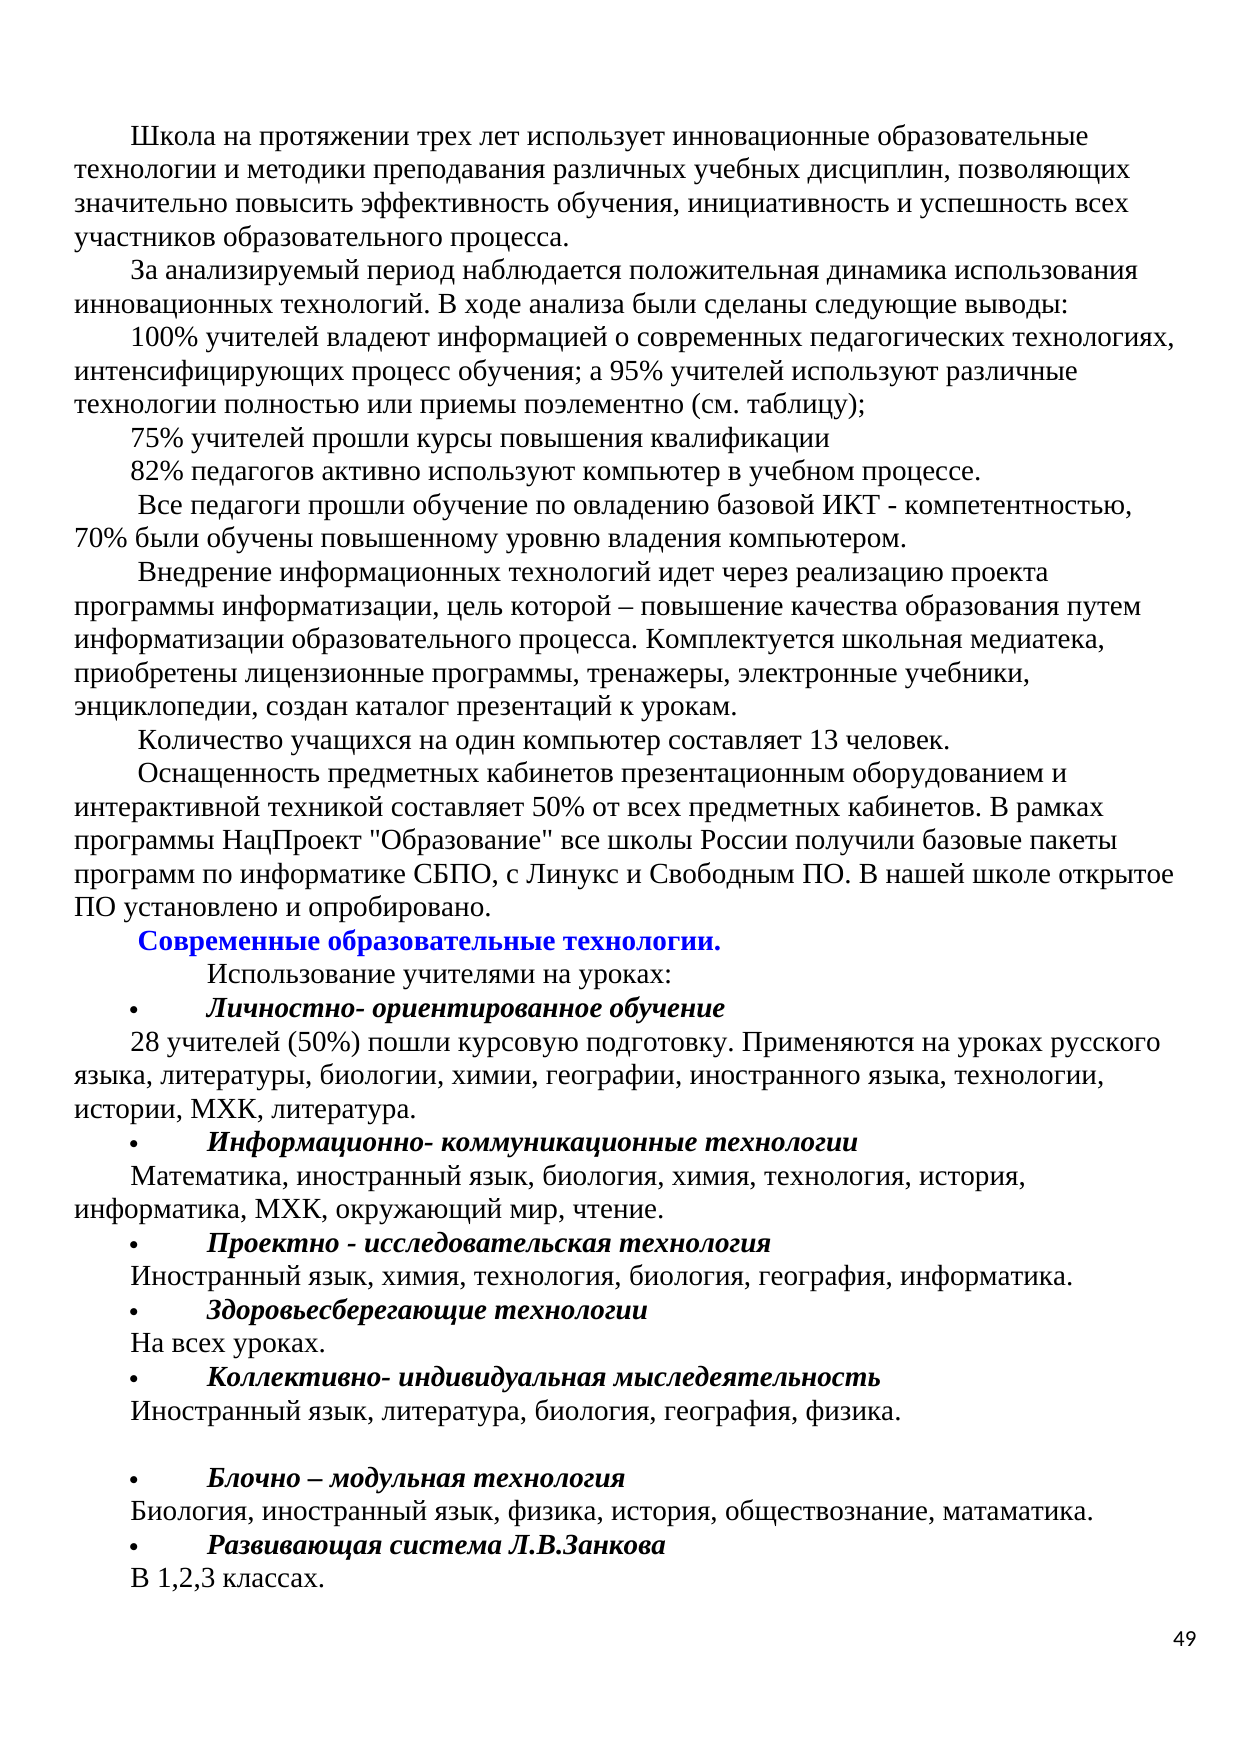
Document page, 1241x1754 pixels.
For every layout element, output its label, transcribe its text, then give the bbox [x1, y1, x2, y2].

text 100% учителей владеют информацией о современных педагогических технологиях, интенсифицирующих процесс обучения; а 95% учителей используют различные технологии полностью или приемы поэлементно (см. таблицу); [74, 319, 1181, 420]
text За анализируемый период наблюдается положительная динамика использования инновационных технологий. В ходе анализа были сделаны следующие выводы: [74, 252, 1181, 319]
text 28 учителей (50%) пошли курсовую подготовку. Применяются на уроках русского языка, литературы, биологии, химии, географии, иностранного языка, технологии, истории, МХК, литература. [74, 1024, 1181, 1124]
text Иностранный язык, химия, технология, биология, география, информатика. [74, 1258, 1181, 1292]
text Внедрение информационных технологий идет через реализацию проекта программы информатизации, цель которой – повышение качества образования путем информатизации образовательного процесса. Комплектуется школьная медиатека, приобретены лицензионные программы, тренажеры, электронные учебники, энциклопедии, создан каталог презентаций к урокам. [74, 554, 1181, 722]
text Оснащенность предметных кабинетов презентационным оборудованием и интерактивной техникой составляет 50% от всех предметных кабинетов. В рамках программы НацПроект "Образование" все школы России получили базовые пакеты программ по информатике СБПО, с Линукс и Свободным ПО. В нашей школе открытое ПО установлено и опробировано. [74, 755, 1181, 923]
list Развивающая система Л.В.Занкова [74, 1527, 1181, 1560]
list Здоровьесберегающие технологии [74, 1292, 1181, 1326]
text Современные образовательные технологии. [74, 923, 1181, 957]
text Использование учителями на уроках: [74, 957, 1181, 990]
text Биология, иностранный язык, физика, история, обществознание, матаматика. [74, 1493, 1181, 1527]
text Математика, иностранный язык, биология, химия, технология, история, информатика, МХК, окружающий мир, чтение. [74, 1158, 1181, 1225]
text Все педагоги прошли обучение по овладению базовой ИКТ - компетентностью, 70% были обучены повышенному уровню владения компьютером. [74, 487, 1181, 554]
list Коллективно- индивидуальная мыследеятельность [74, 1359, 1181, 1393]
text Школа на протяжении трех лет использует инновационные образовательные технологии и методики преподавания различных учебных дисциплин, позволяющих значительно повысить эффективность обучения, инициативность и успешность всех участников образовательного процесса. [74, 118, 1181, 252]
list Блочно – модульная технология [74, 1460, 1181, 1493]
list Информационно- коммуникационные технологии [74, 1124, 1181, 1158]
list Личностно- ориентированное обучение [74, 990, 1181, 1024]
text В 1,2,3 классах. [74, 1560, 1181, 1594]
text Иностранный язык, литература, биология, география, физика. [74, 1393, 1181, 1426]
text 75% учителей прошли курсы повышения квалификации [74, 420, 1181, 453]
text Количество учащихся на один компьютер составляет 13 человек. [74, 722, 1181, 755]
text 82% педагогов активно используют компьютер в учебном процессе. [74, 453, 1181, 487]
list Проектно - исследовательская технология [74, 1225, 1181, 1258]
text На всех уроках. [74, 1326, 1181, 1359]
